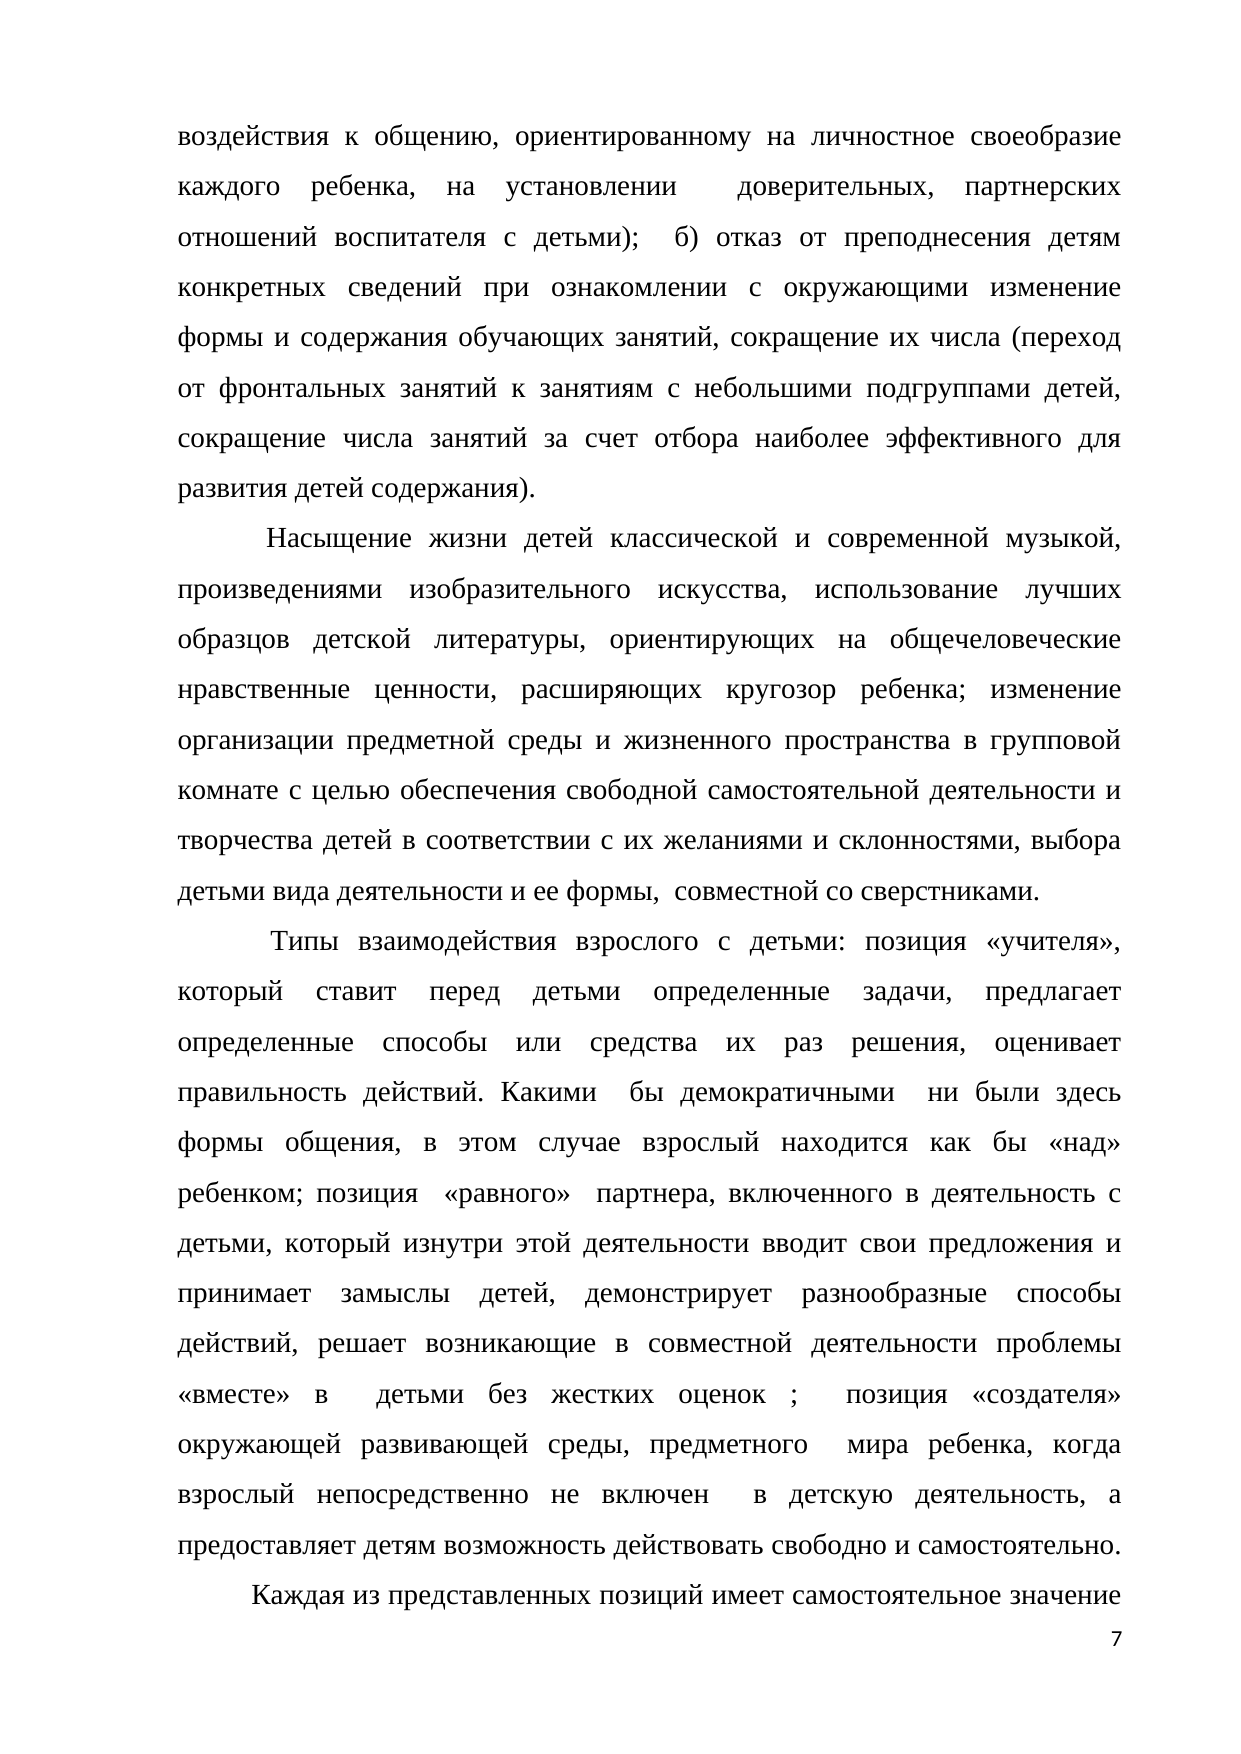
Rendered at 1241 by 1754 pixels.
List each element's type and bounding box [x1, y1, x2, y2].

text [177, 521, 1122, 1611]
text [177, 118, 1122, 504]
